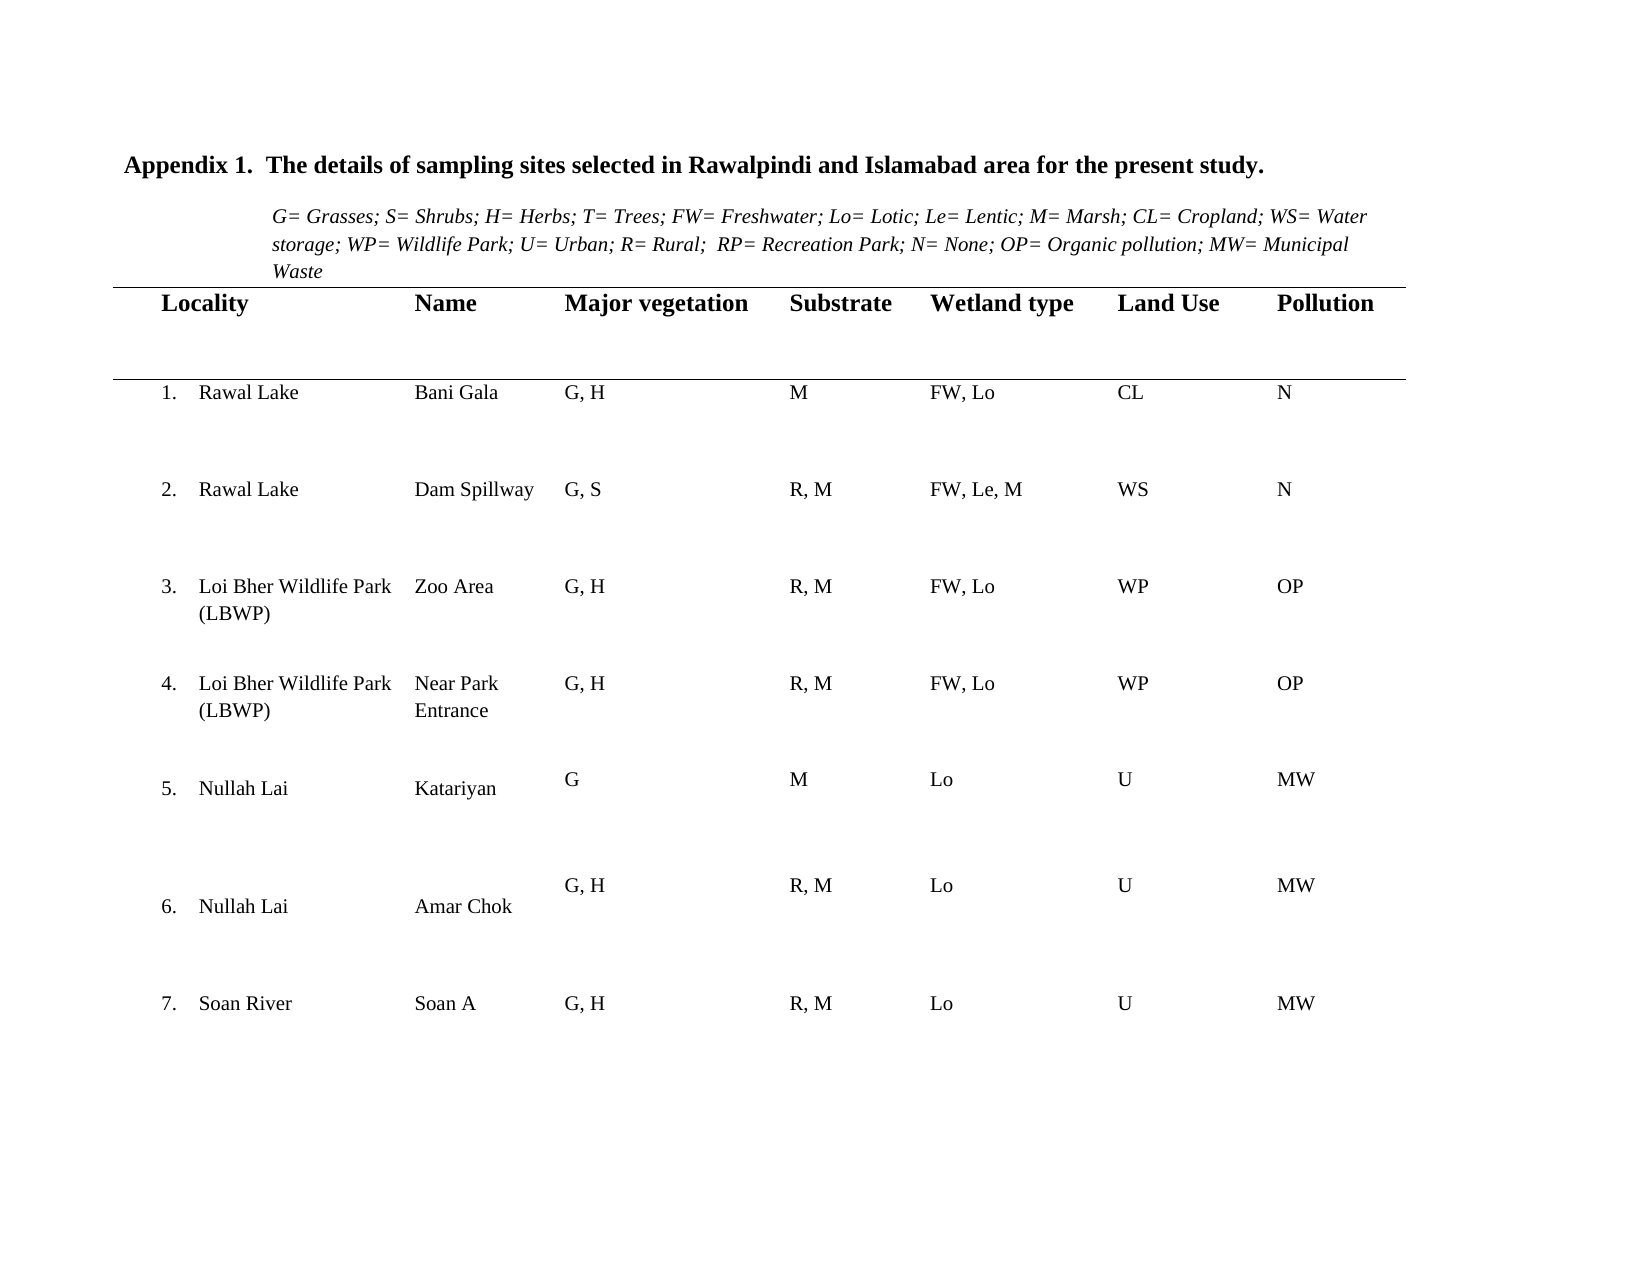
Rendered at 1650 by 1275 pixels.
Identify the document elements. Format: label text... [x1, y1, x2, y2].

table_cell Loi Bher Wildlife Park (LBWP) [113, 574, 403, 671]
table_cell MW [1266, 766, 1406, 873]
table_cell Lo [919, 873, 1106, 991]
table_cell R, M [778, 477, 919, 574]
table_cell Locality [113, 288, 403, 379]
table_cell FW, Lo [919, 574, 1106, 671]
table_cell Amar Chok [403, 873, 553, 991]
table_cell OP [1266, 574, 1406, 671]
table_cell Pollution [1266, 288, 1406, 379]
table_cell CL [1106, 380, 1266, 477]
table_cell WP [1106, 671, 1266, 766]
table_cell R, M [778, 991, 919, 1088]
table_cell Near Park Entrance [403, 671, 553, 766]
table_cell R, M [778, 873, 919, 991]
table_cell Lo [919, 991, 1106, 1088]
table_cell U [1106, 873, 1266, 991]
table_header Appendix 1. The details of sampling sites selected in Rawalpindi and Islamabad area for the present study. G= Grasses; S= Shrubs; H= Herbs; T= Trees; FW= Freshwater; Lo= Lotic; Le= Lentic; M= Marsh; CL= Cropland; WS= Water storage; WP= Wildlife Park; U= Urban; R= Rural; RP= Recreation Park; N= None; OP= Organic pollution; MW= Municipal Waste [113, 150, 1406, 287]
table_cell Nullah Lai [113, 766, 403, 873]
table_cell U [1106, 991, 1266, 1088]
table_cell G, H [553, 873, 778, 991]
table_cell Name [403, 288, 553, 379]
table_cell Substrate [778, 288, 919, 379]
table_cell N [1266, 380, 1406, 477]
table_cell Dam Spillway [403, 477, 553, 574]
table_cell MW [1266, 991, 1406, 1088]
table_cell G, S [553, 477, 778, 574]
table_cell Nullah Lai [113, 873, 403, 991]
table_cell R, M [778, 574, 919, 671]
table_cell Land Use [1106, 288, 1266, 379]
table_cell Lo [919, 766, 1106, 873]
table_cell G, H [553, 380, 778, 477]
table_cell Soan A [403, 991, 553, 1088]
table_cell M [778, 380, 919, 477]
table_cell WS [1106, 477, 1266, 574]
table_cell FW, Lo [919, 380, 1106, 477]
table_cell FW, Lo [919, 671, 1106, 766]
table_cell R, M [778, 671, 919, 766]
table_cell Rawal Lake [113, 477, 403, 574]
table_cell Loi Bher Wildlife Park (LBWP) [113, 671, 403, 766]
table_cell G [553, 766, 778, 873]
table_cell Major vegetation [553, 288, 778, 379]
table_cell MW [1266, 873, 1406, 991]
table_cell M [778, 766, 919, 873]
table_cell N [1266, 477, 1406, 574]
table_cell Bani Gala [403, 380, 553, 477]
table_cell Rawal Lake [113, 380, 403, 477]
table_cell OP [1266, 671, 1406, 766]
table_cell WP [1106, 574, 1266, 671]
table_cell G, H [553, 574, 778, 671]
table_cell Soan River [113, 991, 403, 1088]
table_cell Zoo Area [403, 574, 553, 671]
table_cell G, H [553, 991, 778, 1088]
table_cell FW, Le, M [919, 477, 1106, 574]
table_cell Katariyan [403, 766, 553, 873]
table_cell Wetland type [919, 288, 1106, 379]
table_cell U [1106, 766, 1266, 873]
table_cell G, H [553, 671, 778, 766]
